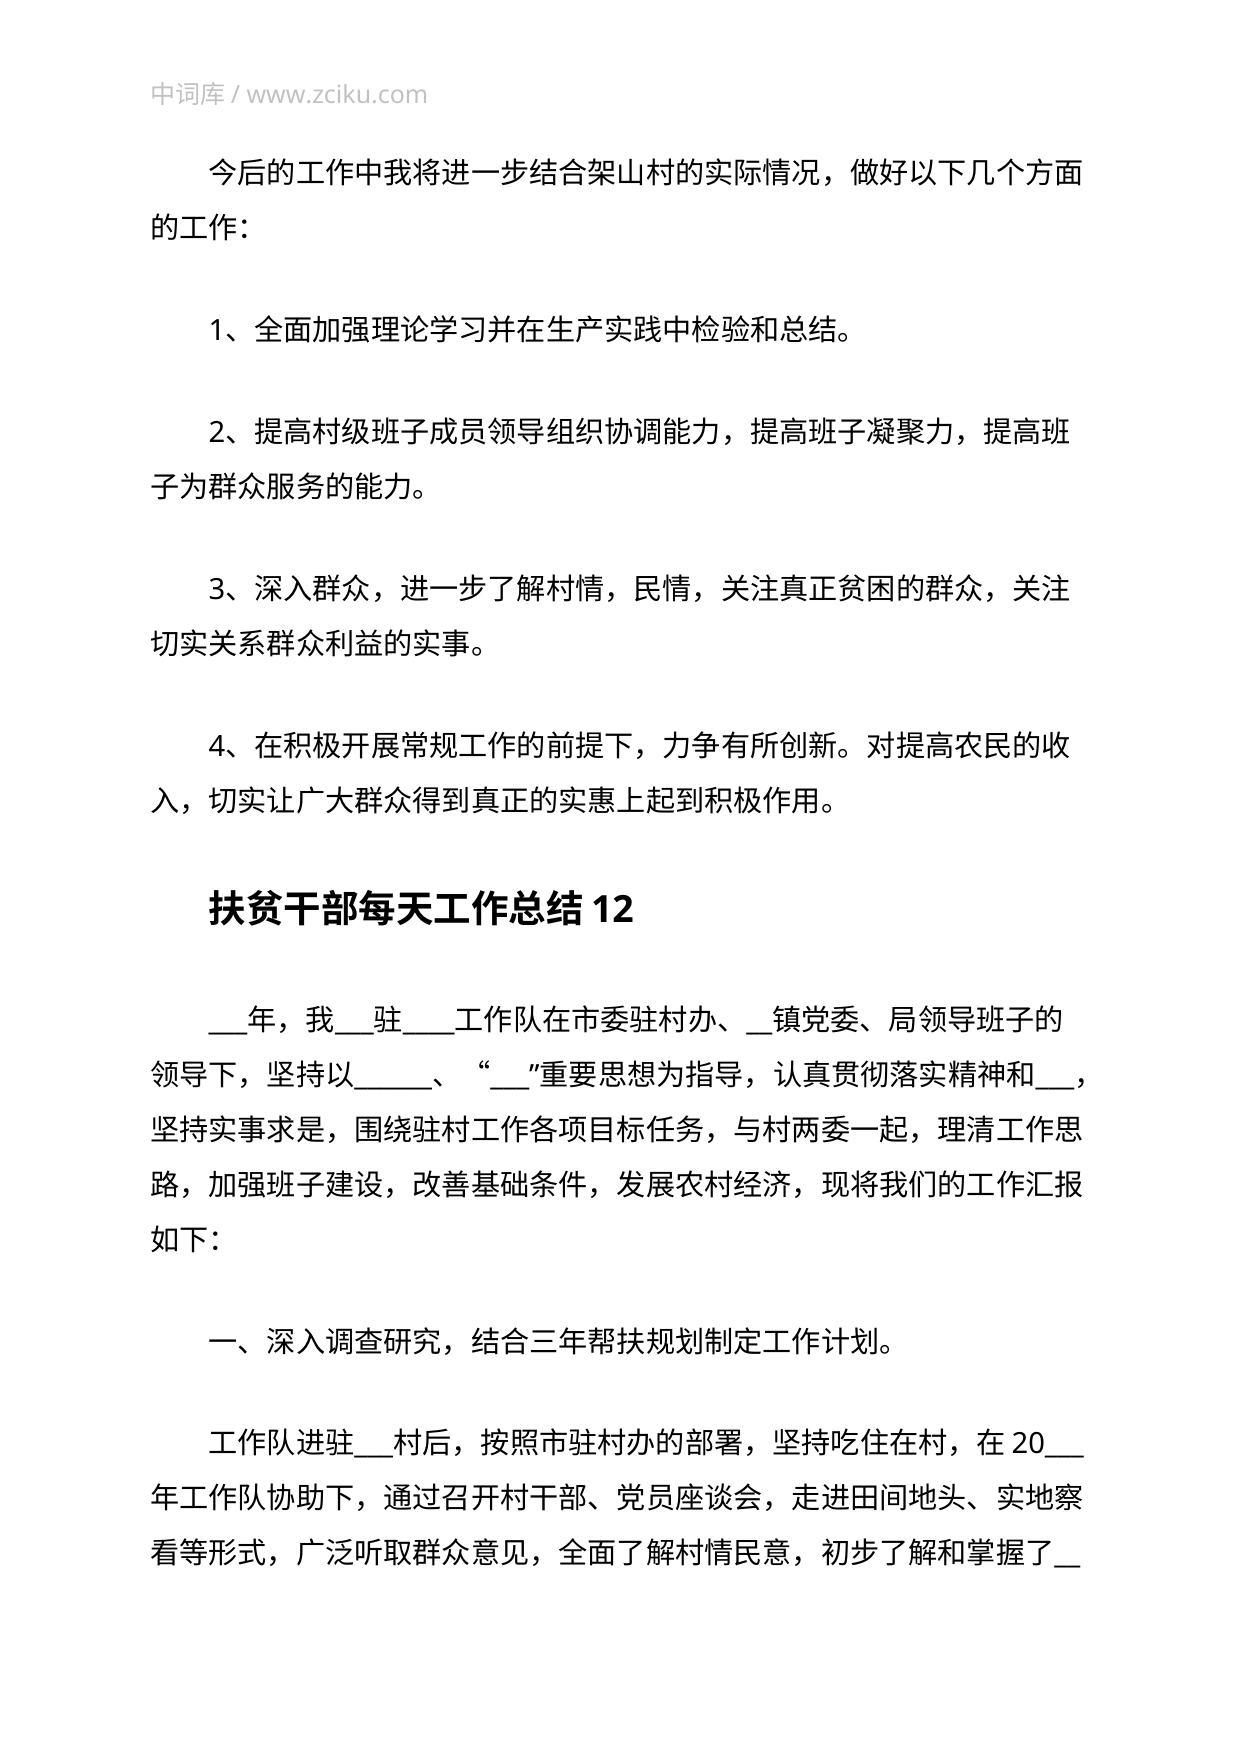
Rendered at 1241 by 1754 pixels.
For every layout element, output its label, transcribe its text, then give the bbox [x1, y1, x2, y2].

text 今后的工作中我将进一步结合架山村的实际情况，做好以下几个方面的工作： [150, 150, 1090, 247]
text 3、深入群众，进一步了解村情，民情，关注真正贫困的群众，关注切实关系群众利益的实事。 [150, 565, 1090, 663]
text 1、全面加强理论学习并在生产实践中检验和总结。 [150, 307, 1090, 349]
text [150, 1420, 1090, 1572]
text ___年，我___驻____工作队在市委驻村办、__镇党委、局领导班子的领导下，坚持以______、“___”重要思想为指导，认真贯彻落实精神和___，坚持实事求是，围绕驻村工作各项目标任务，与村两委一起，理清工作思路，加强班子建设，改善基础条件，发展农村经济，现将我们的工作汇报如下： [150, 997, 1090, 1259]
text 扶贫干部每天工作总结12 [150, 879, 1090, 933]
text 2、提高村级班子成员领导组织协调能力，提高班子凝聚力，提高班子为群众服务的能力。 [150, 409, 1090, 506]
text 一、深入调查研究，结合三年帮扶规划制定工作计划。 [150, 1318, 1090, 1360]
text 4、在积极开展常规工作的前提下，力争有所创新。对提高农民的收入，切实让广大群众得到真正的实惠上起到积极作用。 [150, 722, 1090, 819]
